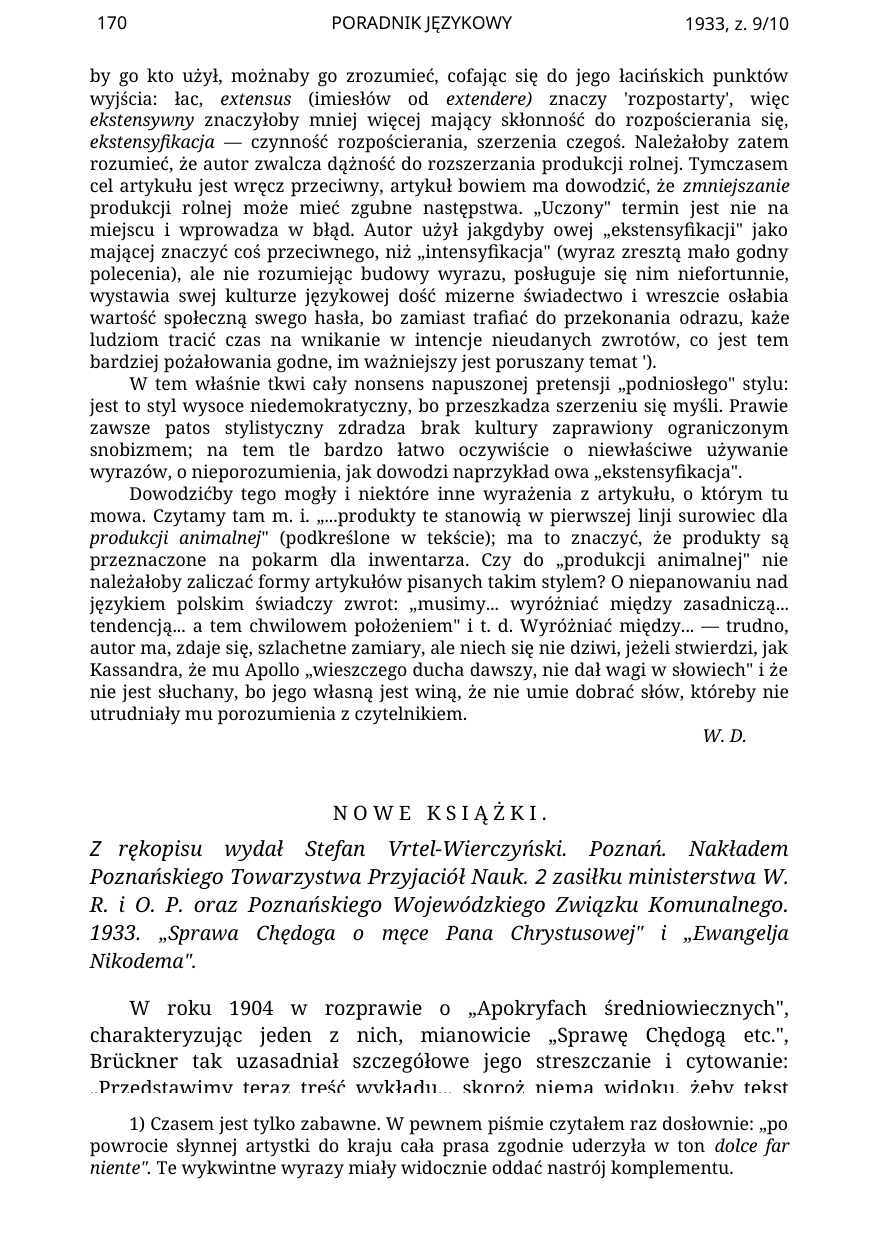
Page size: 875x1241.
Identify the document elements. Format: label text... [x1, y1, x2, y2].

text NOWE KSIĄŻKI. [89, 804, 789, 824]
text W tem właśnie tkwi cały nonsens napuszonej pretensji „podniosłego" stylu: jest to styl wysoce niedemokratyczny, bo przeszkadza szerzeniu się myśli. Prawie zawsze patos stylistyczny zdradza brak kultury zaprawiony ograniczonym snobizmem; na tem tle bardzo łatwo oczywiście o niewłaściwe używanie wyrazów, o nieporozumienia, jak dowodzi naprzykład owa „ekstensyfikacja". [89, 373, 789, 483]
text Dowodzićby tego mogły i niektóre inne wyrażenia z artykułu, o którym tu mowa. Czytamy tam m. i. „...produkty te stanowią w pierwszej linji surowiec dla produkcji animalnej" (podkreślone w tekście); ma to znaczyć, że produkty są przeznaczone na pokarm dla inwentarza. Czy do „produkcji animalnej" nie należałoby zaliczać formy artykułów pisanych takim stylem? O niepanowaniu nad językiem polskim świadczy zwrot: „musimy... wyróżniać między zasadniczą... tendencją... a tem chwilowem położeniem" i t. d. Wyróżniać między... — trudno, autor ma, zdaje się, szlachetne zamiary, ale niech się nie dziwi, jeżeli stwierdzi, jak Kassandra, że mu Apollo „wieszczego ducha dawszy, nie dał wagi w słowiech" i że nie jest słuchany, bo jego własną jest winą, że nie umie dobrać słów, któreby nie utrudniały mu porozumienia z czytelnikiem. [89, 483, 789, 725]
text Z rękopisu wydał Stefan Vrtel-Wierczyński. Poznań. Nakładem Poznańskiego Towarzystwa Przyjaciół Nauk. 2 zasiłku ministerstwa W. R. i O. P. oraz Poznańskiego Wojewódzkiego Związku Komunalnego. 1933. „Sprawa Chędoga o męce Pana Chrystusowej" i „Ewangelja Nikodema". [89, 834, 789, 974]
text 1) Czasem jest tylko zabawne. W pewnem piśmie czytałem raz dosłownie: „po powrocie słynnej artystki do kraju cała prasa zgodnie uderzyła w ton dolce far niente". Te wykwintne wyrazy miały widocznie oddać nastrój komplementu. [89, 1113, 789, 1179]
text 170 [97, 15, 127, 33]
text W roku 1904 w rozprawie o „Apokryfach średniowiecznych", charakteryzując jeden z nich, mianowicie „Sprawę Chędogą etc.", Brückner tak uzasadniał szczegółowe jego streszczanie i cytowanie: „Przedstawimy teraz treść wykładu... skoroż niema widoku, żeby tekst całkowity kie- [89, 994, 789, 1093]
text 1933, z. 9/10 [684, 16, 789, 34]
text W. D. [702, 725, 789, 747]
text PORADNIK JĘZYKOWY [331, 15, 512, 33]
text by go kto użył, możnaby go zrozumieć, cofając się do jego łacińskich punktów wyjścia: łac, extensus (imiesłów od extendere) znaczy 'rozpostarty', więc ekstensywny znaczyłoby mniej więcej mający skłonność do rozpościerania się, ekstensyfikacja — czynność rozpościerania, szerzenia czegoś. Należałoby zatem rozumieć, że autor zwalcza dążność do rozszerzania produkcji rolnej. Tymczasem cel artykułu jest wręcz przeciwny, artykuł bowiem ma dowodzić, że zmniejszanie produkcji rolnej może mieć zgubne następstwa. „Uczony" termin jest nie na miejscu i wprowadza w błąd. Autor użył jakgdyby owej „ekstensyfikacji" jako mającej znaczyć coś przeciwnego, niż „intensyfikacja" (wyraz zresztą mało godny polecenia), ale nie rozumiejąc budowy wyrazu, posługuje się nim niefortunnie, wystawia swej kulturze językowej dość mizerne świadectwo i wreszcie osłabia wartość społeczną swego hasła, bo zamiast trafiać do przekonania odrazu, każe ludziom tracić czas na wnikanie w intencje nieudanych zwrotów, co jest tem bardziej pożałowania godne, im ważniejszy jest poruszany temat '). [89, 65, 789, 373]
